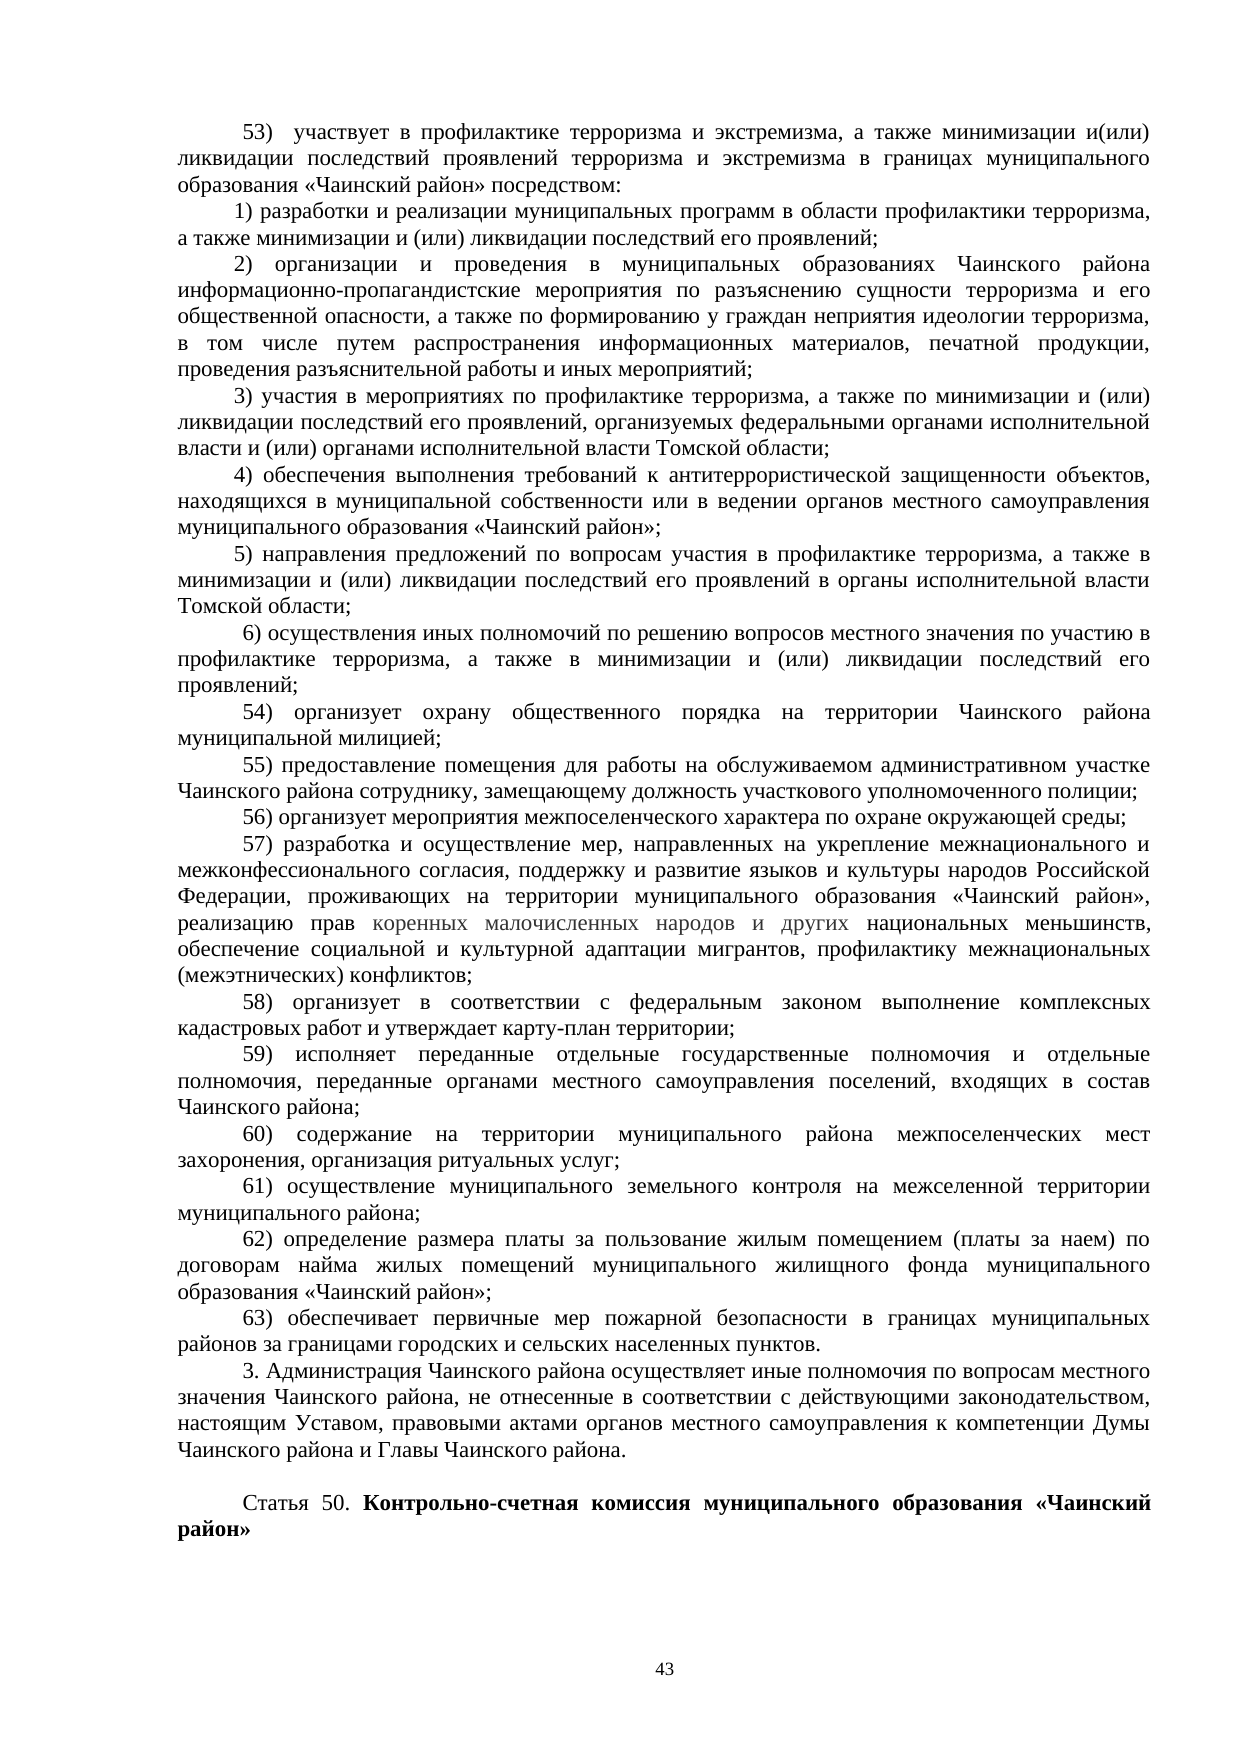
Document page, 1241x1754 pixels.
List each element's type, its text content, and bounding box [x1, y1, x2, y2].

text Статья 50. Контрольно-счетная комиссия муниципального образования «Чаинский район» [177, 1488, 1152, 1541]
text 59) исполняет переданные отдельные государственные полномочия и отдельные полномочия, переданные органами местного самоуправления поселений, входящих в состав Чаинского района; [177, 1041, 1152, 1119]
text 58) организует в соответствии с федеральным законом выполнение комплексных кадастровых работ и утверждает карту-план территории; [177, 988, 1152, 1041]
text 57) разработка и осуществление мер, направленных на укрепление межнационального и межконфессионального согласия, поддержку и развитие языков и культуры народов Российской Федерации, проживающих на территории муниципального образования «Чаинский район», реализацию прав коренных малочисленных народов и других национальных меньшинств, обеспечение социальной и культурной адаптации мигрантов, профилактику межнациональных (межэтнических) конфликтов; [177, 830, 1152, 988]
text 3. Администрация Чаинского района осуществляет иные полномочия по вопросам местного значения Чаинского района, не отнесенные в соответствии с действующими законодательством, настоящим Уставом, правовыми актами органов местного самоуправления к компетенции Думы Чаинского района и Главы Чаинского района. [177, 1357, 1152, 1462]
text 54) организует охрану общественного порядка на территории Чаинского района муниципальной милицией; [177, 698, 1152, 751]
text 56) организует мероприятия межпоселенческого характера по охране окружающей среды; [177, 803, 1152, 830]
text 61) осуществление муниципального земельного контроля на межселенной территории муниципального района; [177, 1172, 1152, 1225]
text 1) разработки и реализации муниципальных программ в области профилактики терроризма, а также минимизации и (или) ликвидации последствий его проявлений; [177, 197, 1152, 250]
text 62) определение размера платы за пользование жилым помещением (платы за наем) по договорам найма жилых помещений муниципального жилищного фонда муниципального образования «Чаинский район»; [177, 1225, 1152, 1304]
text 60) содержание на территории муниципального района межпоселенческих мест захоронения, организация ритуальных услуг; [177, 1119, 1152, 1172]
text 55) предоставление помещения для работы на обслуживаемом административном участке Чаинского района сотруднику, замещающему должность участкового уполномоченного полиции; [177, 751, 1152, 803]
text 53) участвует в профилактике терроризма и экстремизма, а также минимизации и(или) ликвидации последствий проявлений терроризма и экстремизма в границах муниципального образования «Чаинский район» посредством: [177, 118, 1152, 197]
text 4) обеспечения выполнения требований к антитеррористической защищенности объектов, находящихся в муниципальной собственности или в ведении органов местного самоуправления муниципального образования «Чаинский район»; [177, 461, 1152, 540]
text 63) обеспечивает первичные мер пожарной безопасности в границах муниципальных районов за границами городских и сельских населенных пунктов. [177, 1304, 1152, 1357]
text 2) организации и проведения в муниципальных образованиях Чаинского района информационно-пропагандистские мероприятия по разъяснению сущности терроризма и его общественной опасности, а также по формированию у граждан неприятия идеологии терроризма, в том числе путем распространения информационных материалов, печатной продукции, проведения разъяснительной работы и иных мероприятий; [177, 250, 1152, 382]
text 6) осуществления иных полномочий по решению вопросов местного значения по участию в профилактике терроризма, а также в минимизации и (или) ликвидации последствий его проявлений; [177, 619, 1152, 698]
text 5) направления предложений по вопросам участия в профилактике терроризма, а также в минимизации и (или) ликвидации последствий его проявлений в органы исполнительной власти Томской области; [177, 540, 1152, 619]
text 3) участия в мероприятиях по профилактике терроризма, а также по минимизации и (или) ликвидации последствий его проявлений, организуемых федеральными органами исполнительной власти и (или) органами исполнительной власти Томской области; [177, 382, 1152, 461]
